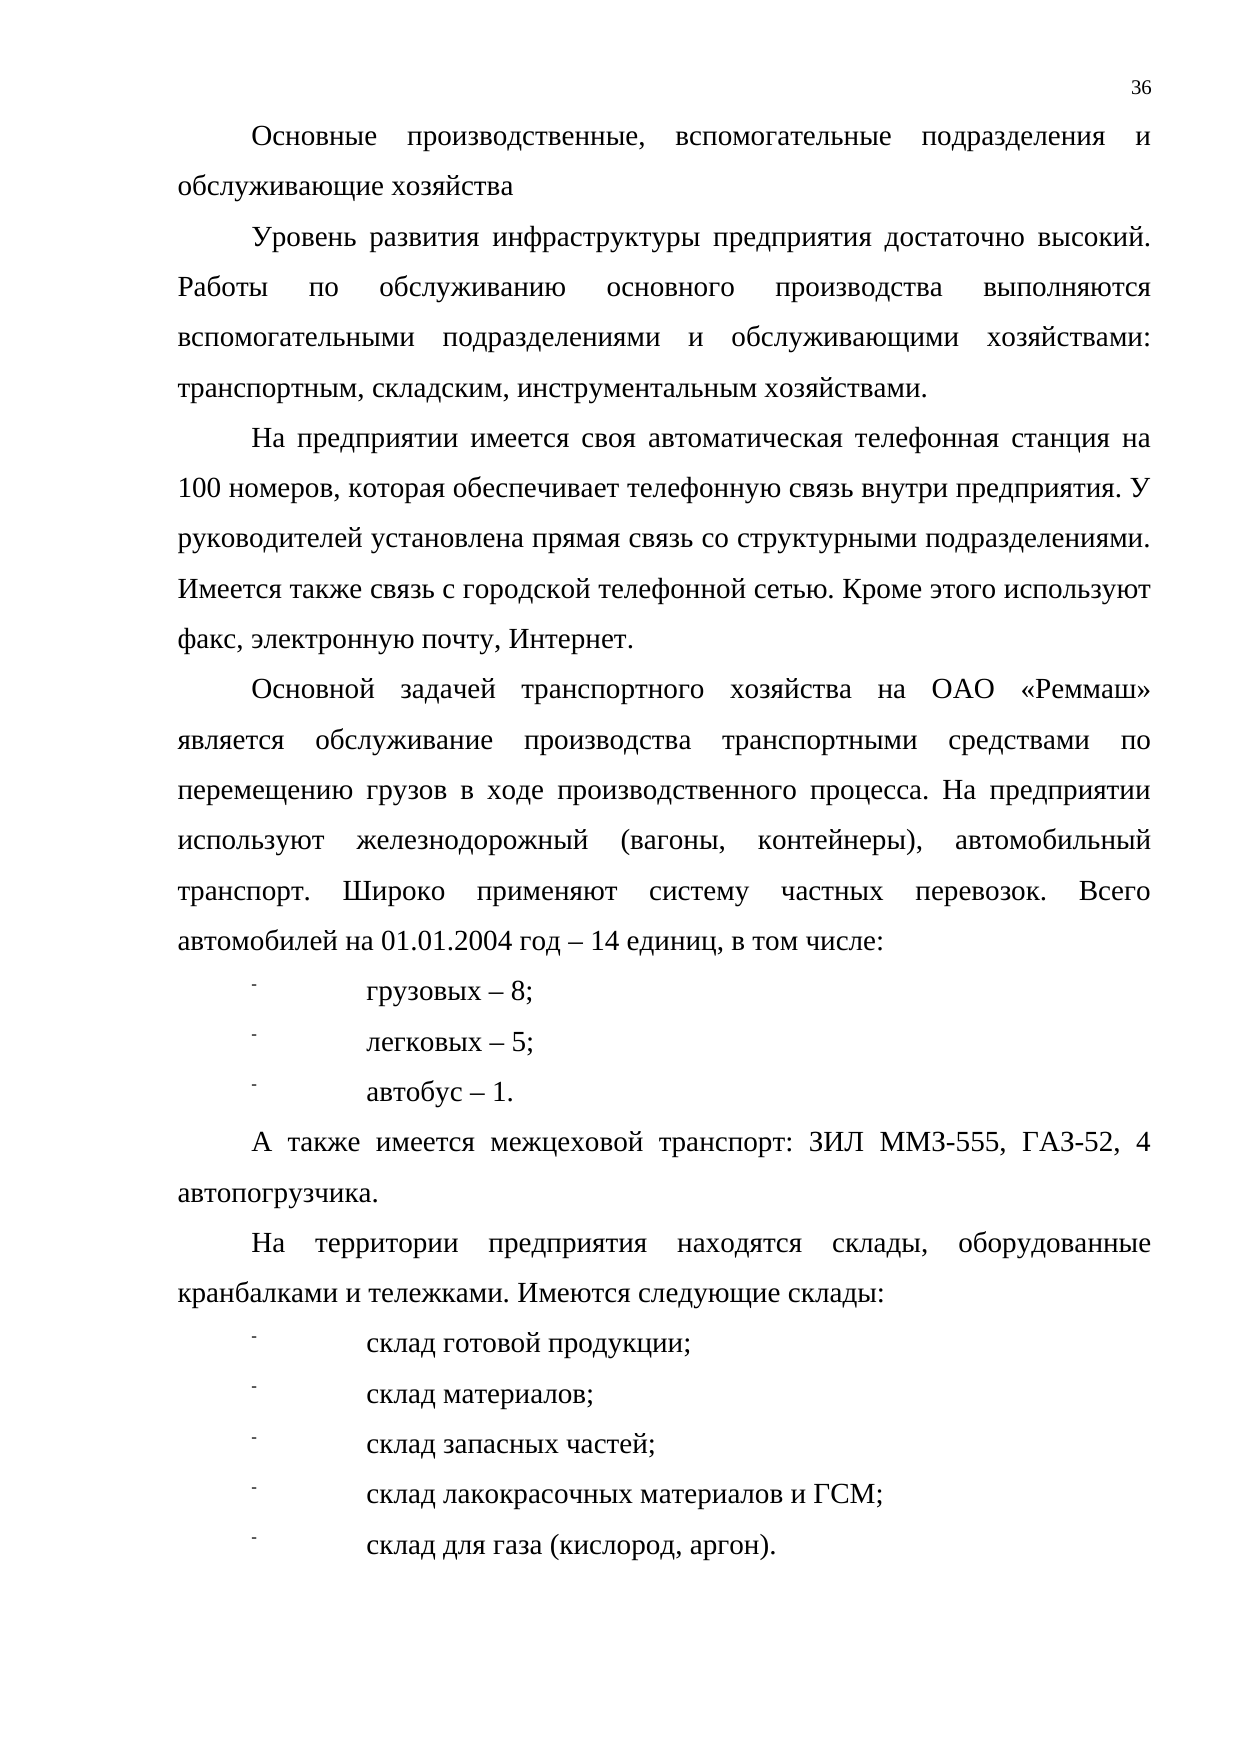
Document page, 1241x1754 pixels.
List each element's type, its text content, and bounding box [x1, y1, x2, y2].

list легковых – 5; [177, 1024, 1152, 1057]
list автобус – 1. [177, 1074, 1152, 1108]
list склад материалов; [177, 1376, 1152, 1409]
text Основные производственные, вспомогательные подразделения и обслуживающие хозяйства [177, 118, 1152, 202]
list склад запасных частей; [177, 1426, 1152, 1460]
list склад для газа (кислород, аргон). [177, 1527, 1152, 1560]
list склад готовой продукции; [177, 1326, 1152, 1359]
text А также имеется межцеховой транспорт: ЗИЛ ММЗ-555, ГАЗ-52, 4 автопогрузчика. [177, 1124, 1152, 1208]
list грузовых – 8; [177, 973, 1152, 1007]
text На предприятии имеется своя автоматическая телефонная станция на 100 номеров, которая обеспечивает телефонную связь внутри предприятия. У руководителей установлена прямая связь со структурными подразделениями. Имеется также связь с городской телефонной сетью. Кроме этого используют факс, электронную почту, Интернет. [177, 420, 1152, 655]
list склад лакокрасочных материалов и ГСМ; [177, 1477, 1152, 1510]
text Основной задачей транспортного хозяйства на ОАО «Реммаш» является обслуживание производства транспортными средствами по перемещению грузов в ходе производственного процесса. На предприятии используют железнодорожный (вагоны, контейнеры), автомобильный транспорт. Широко применяют систему частных перевозок. Всего автомобилей на 01.01.2004 год – 14 единиц, в том числе: [177, 672, 1152, 957]
text На территории предприятия находятся склады, оборудованные кранбалками и тележками. Имеются следующие склады: [177, 1225, 1152, 1309]
text Уровень развития инфраструктуры предприятия достаточно высокий. Работы по обслуживанию основного производства выполняются вспомогательными подразделениями и обслуживающими хозяйствами: транспортным, складским, инструментальным хозяйствами. [177, 219, 1152, 403]
